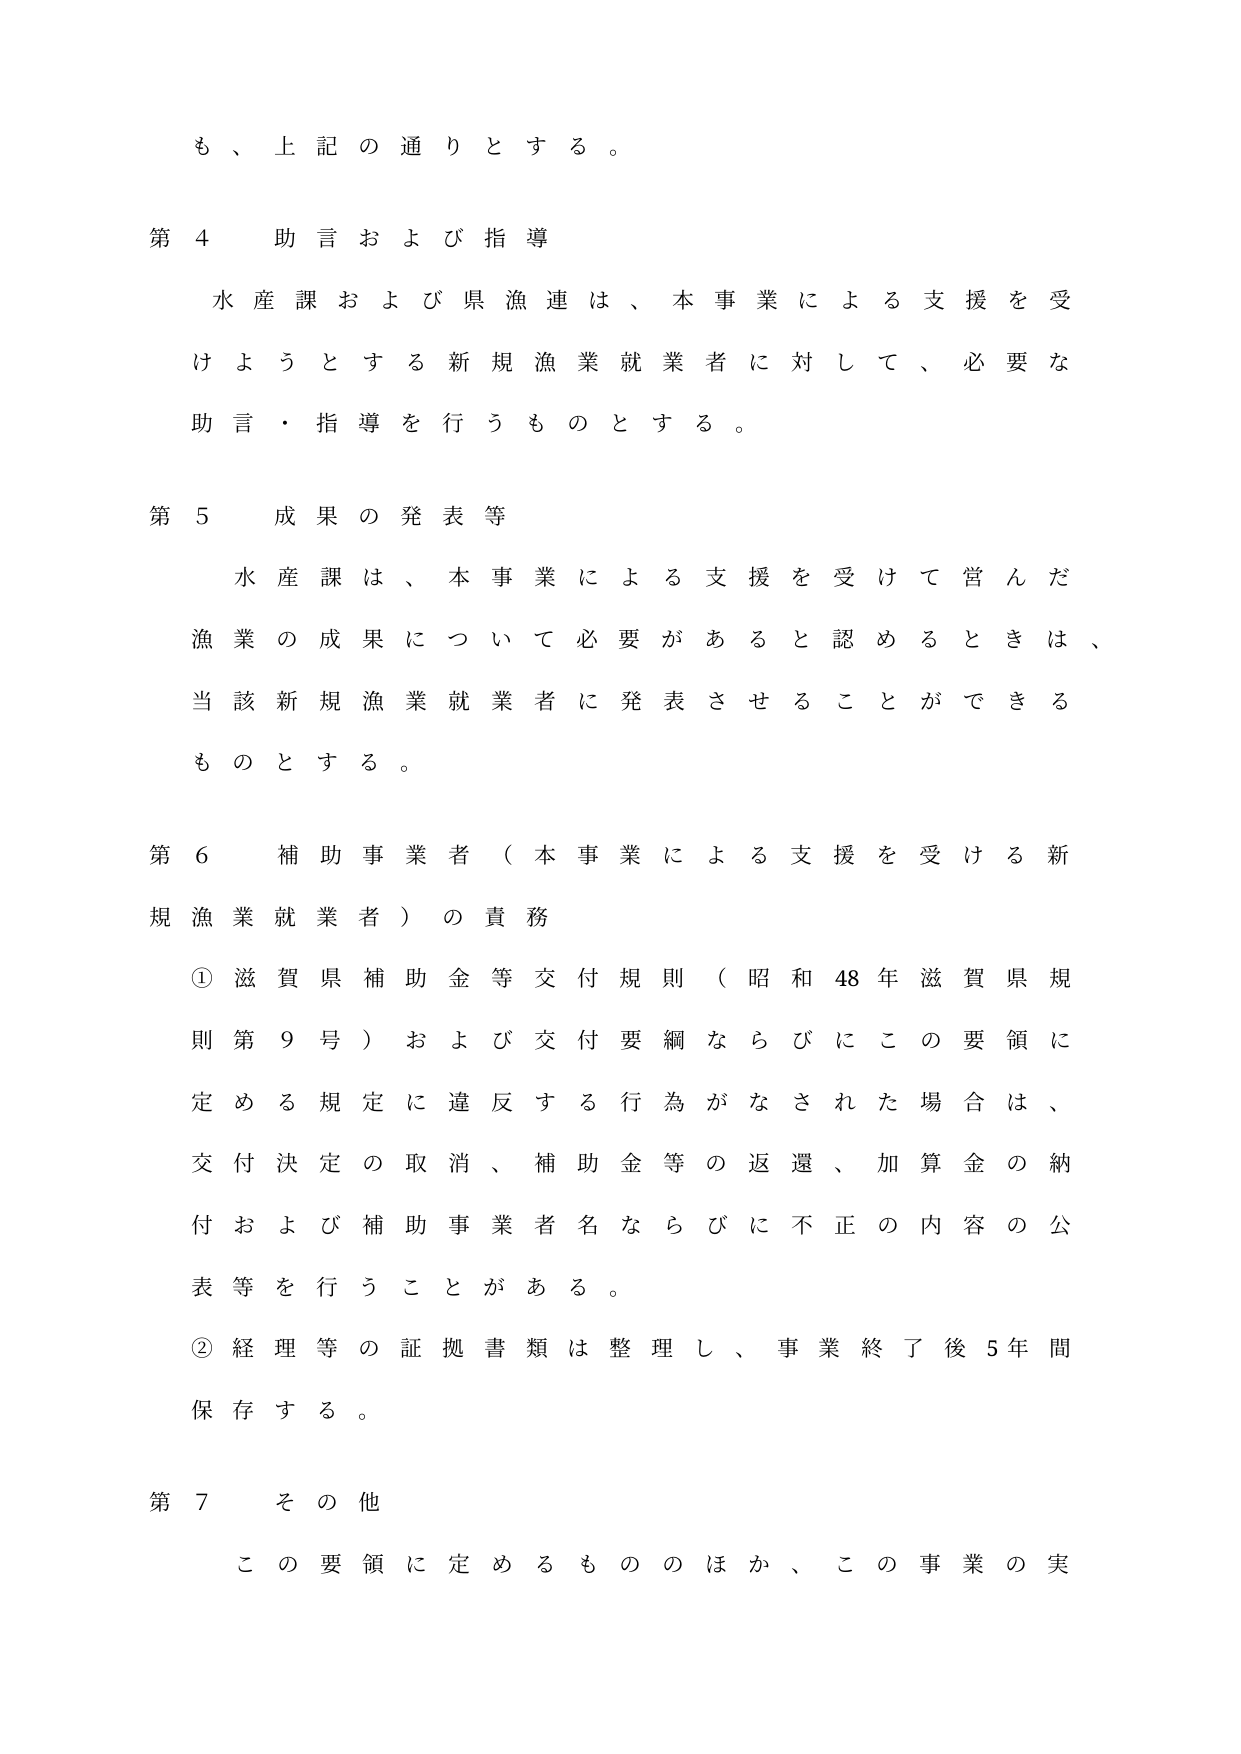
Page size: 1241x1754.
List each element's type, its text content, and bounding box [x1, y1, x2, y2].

text 第５ 成果の発表等 [149, 484, 1091, 546]
text 第４ 助言および指導 [149, 206, 1091, 268]
text 第７ その他 [149, 1471, 1091, 1532]
text 水産課および県漁連は、本事業による支援を受けようとする新規漁業就業者に対して、必要な助言・指導を行うものとする。 [170, 268, 1091, 453]
text 第６ 補助事業者（本事業による支援を受ける新規漁業就業者）の責務 [149, 823, 1091, 946]
text 水産課は、本事業による支援を受けて営んだ漁業の成果について必要があると認めるときは、当該新規漁業就業者に発表させることができるものとする。 [149, 546, 1091, 792]
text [170, 114, 1091, 176]
text ②経理等の証拠書類は整理し、事業終了後5年間保存する。 [149, 1316, 1091, 1440]
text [149, 1532, 1091, 1594]
text ①滋賀県補助金等交付規則（昭和48年滋賀県規則第９号）および交付要綱ならびにこの要領に定める規定に違反する行為がなされた場合は、交付決定の取消、補助金等の返還、加算金の納付および補助事業者名ならびに不正の内容の公表等を行うことがある。 [149, 946, 1091, 1316]
